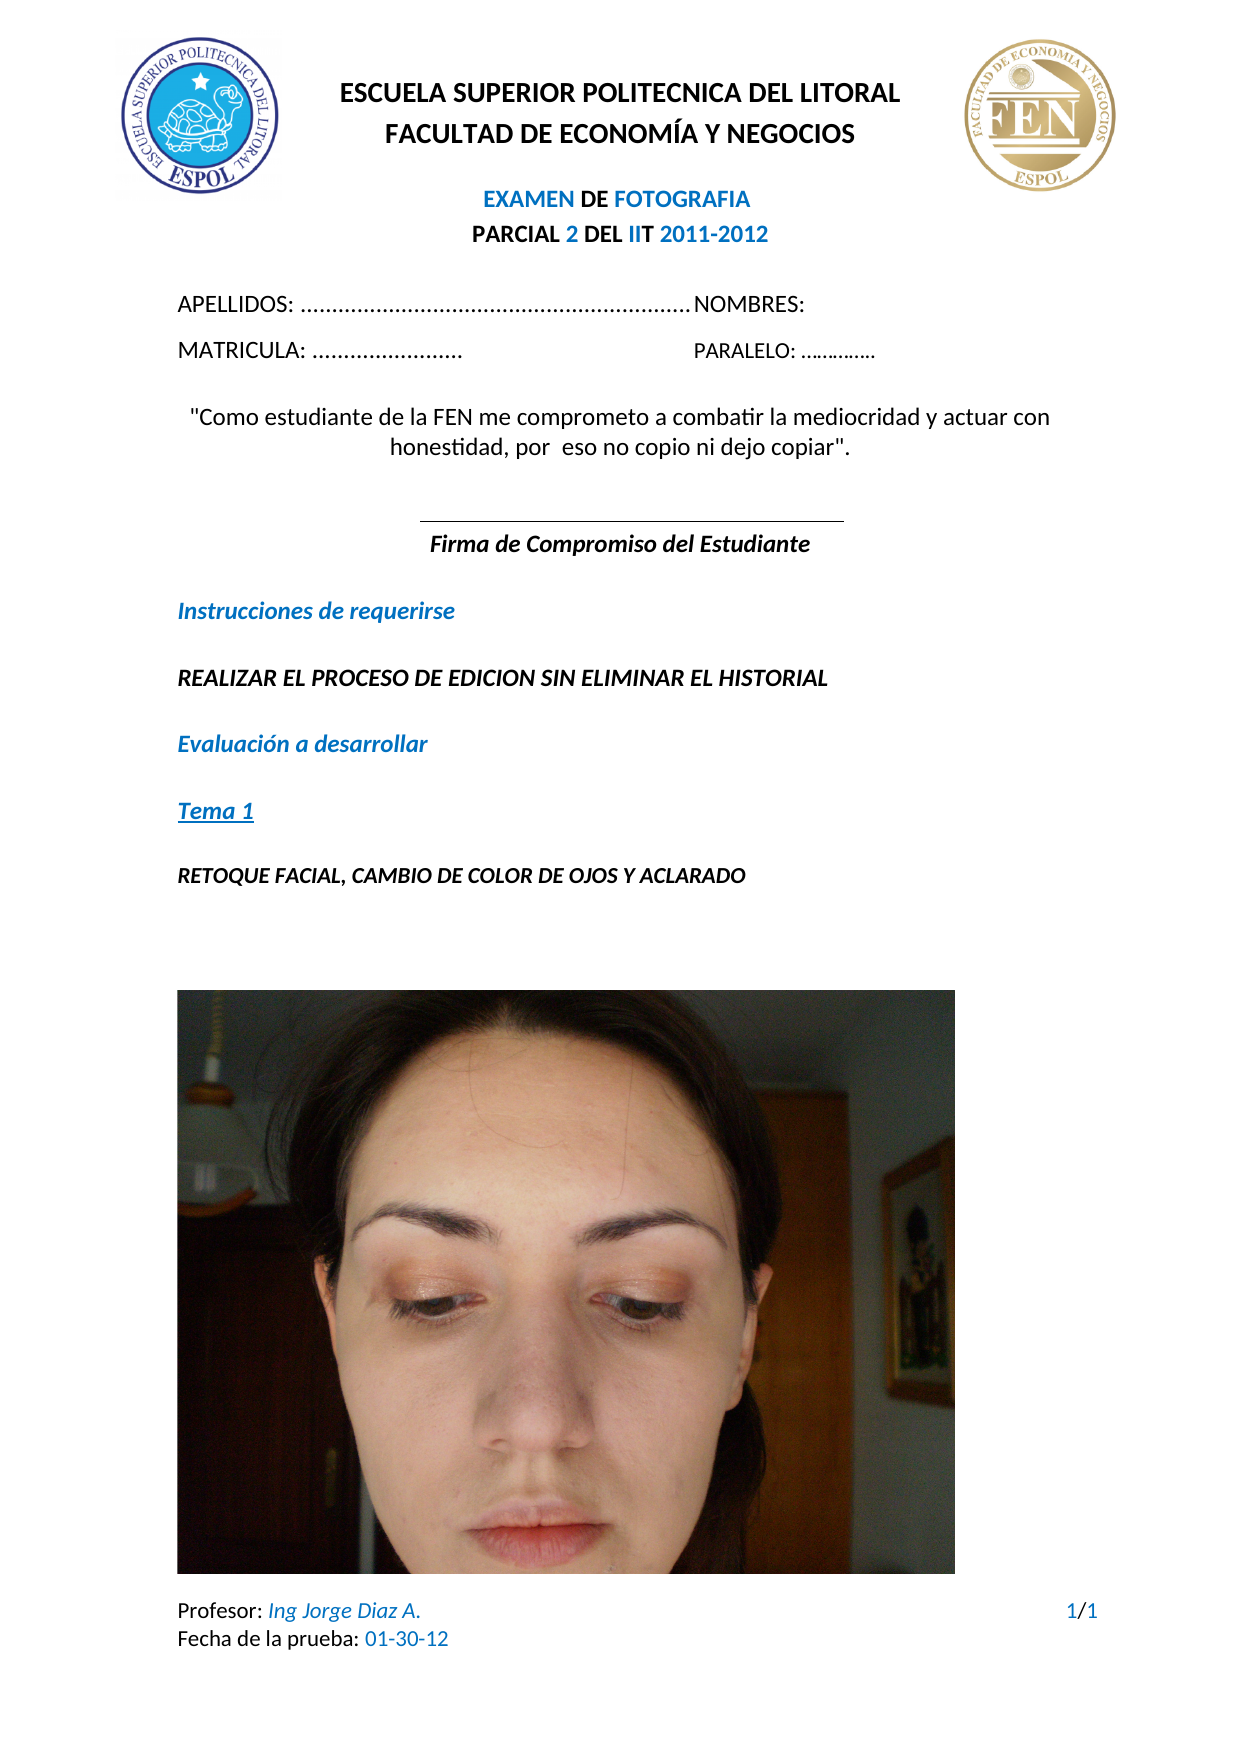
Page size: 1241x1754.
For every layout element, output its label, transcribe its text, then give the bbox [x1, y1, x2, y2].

text Instrucciones de requerirse [177, 595, 1063, 626]
picture [113, 30, 283, 199]
text Firma de Compromiso del Estudiante [177, 528, 1063, 559]
text APELLIDOS: .............................................................. NOMBRES: [177, 289, 1063, 319]
text "Como estudiante de la FEN me comprometo a combatir la mediocridad y actuar con honestidad, por eso no copio ni dejo copiar". [177, 401, 1063, 462]
text Tema 1 [177, 795, 1063, 825]
text EXAMEN DE FOTOGRAFIA [177, 184, 1063, 214]
text Evaluación a desarrollar [177, 728, 1063, 759]
text PARCIAL 2 DEL IIT 2011-2012 [177, 219, 1063, 249]
text MATRICULA: ........................ PARALELO: ………….. [177, 334, 1063, 365]
picture [177, 990, 955, 1574]
picture [949, 30, 1134, 202]
text RETOQUE FACIAL, CAMBIO DE COLOR DE OJOS Y ACLARADO [177, 861, 1063, 889]
text REALIZAR EL PROCESO DE EDICION SIN ELIMINAR EL HISTORIAL [177, 662, 1063, 692]
